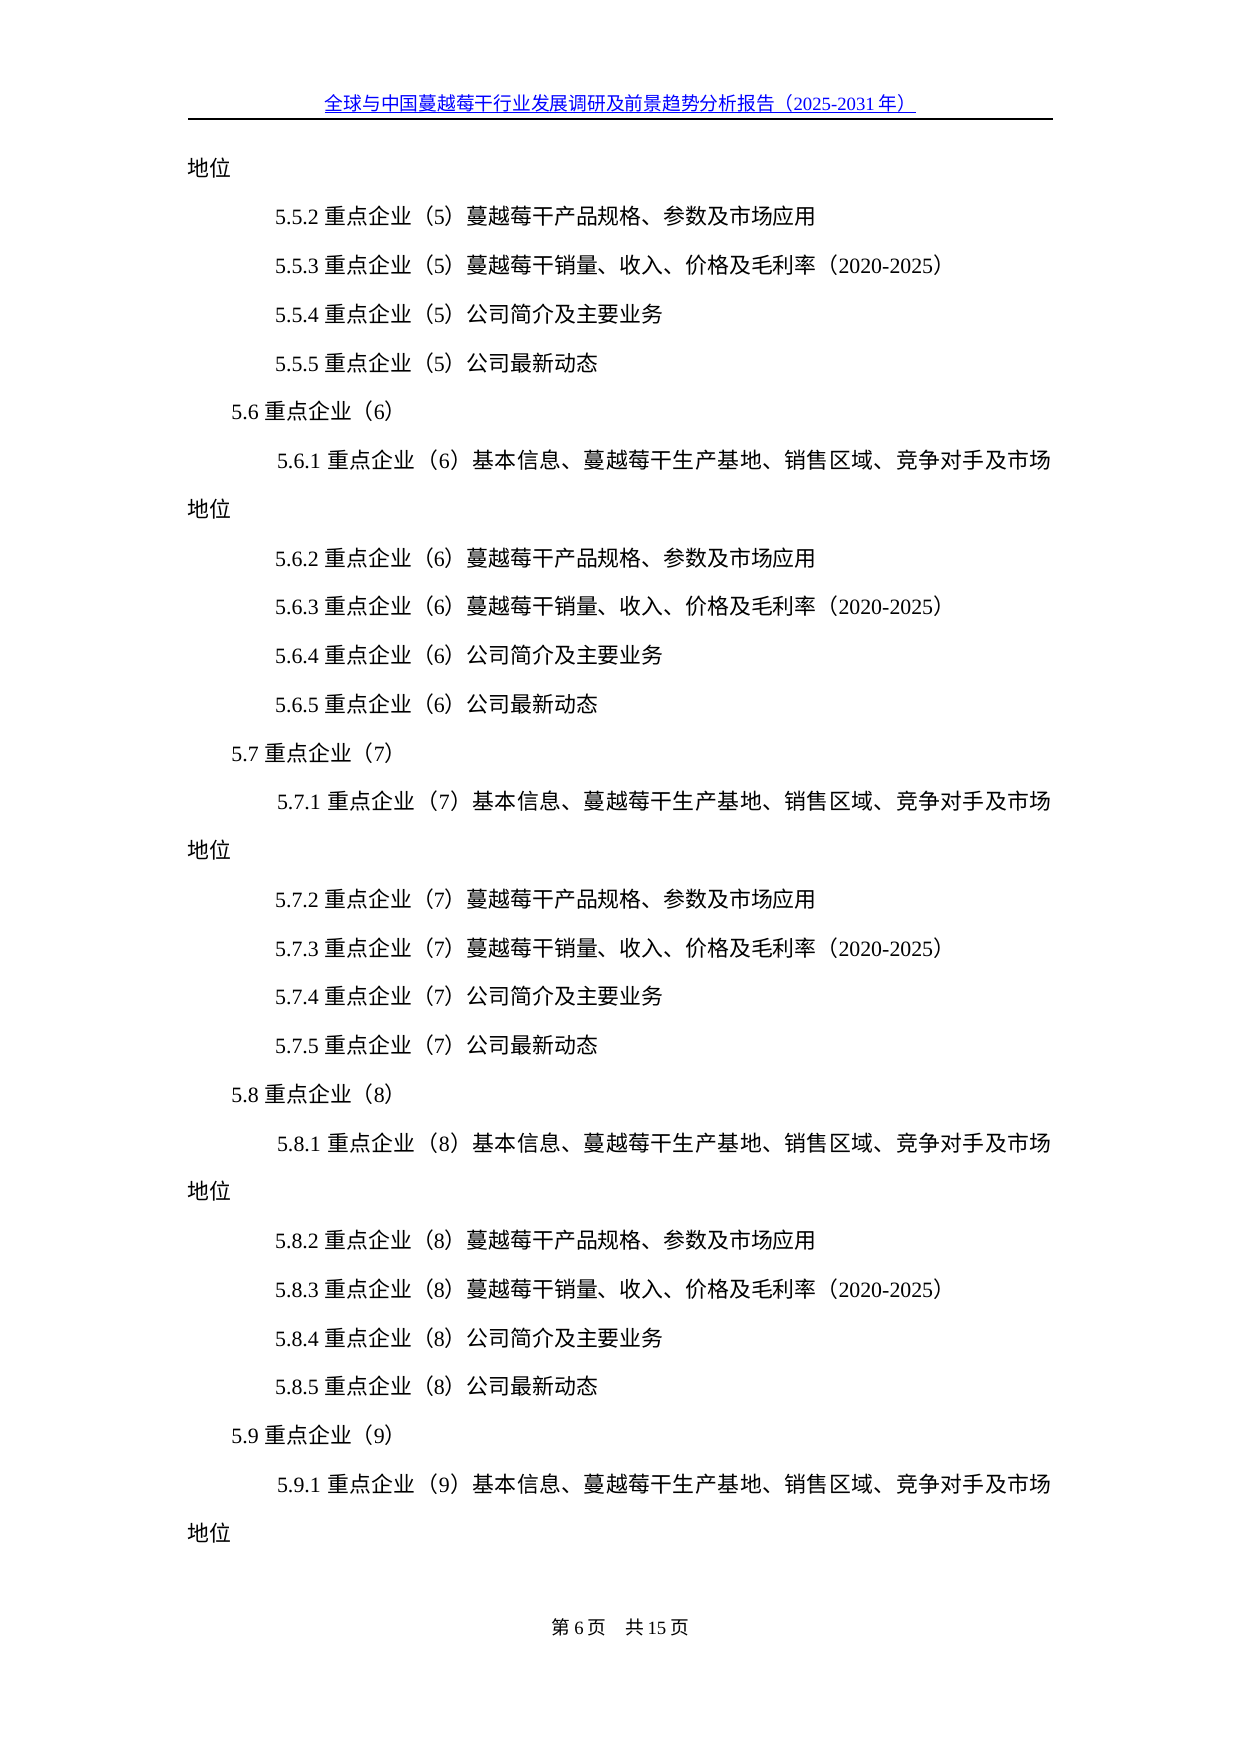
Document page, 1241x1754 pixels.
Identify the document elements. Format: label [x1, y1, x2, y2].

text [187, 150, 1053, 1548]
